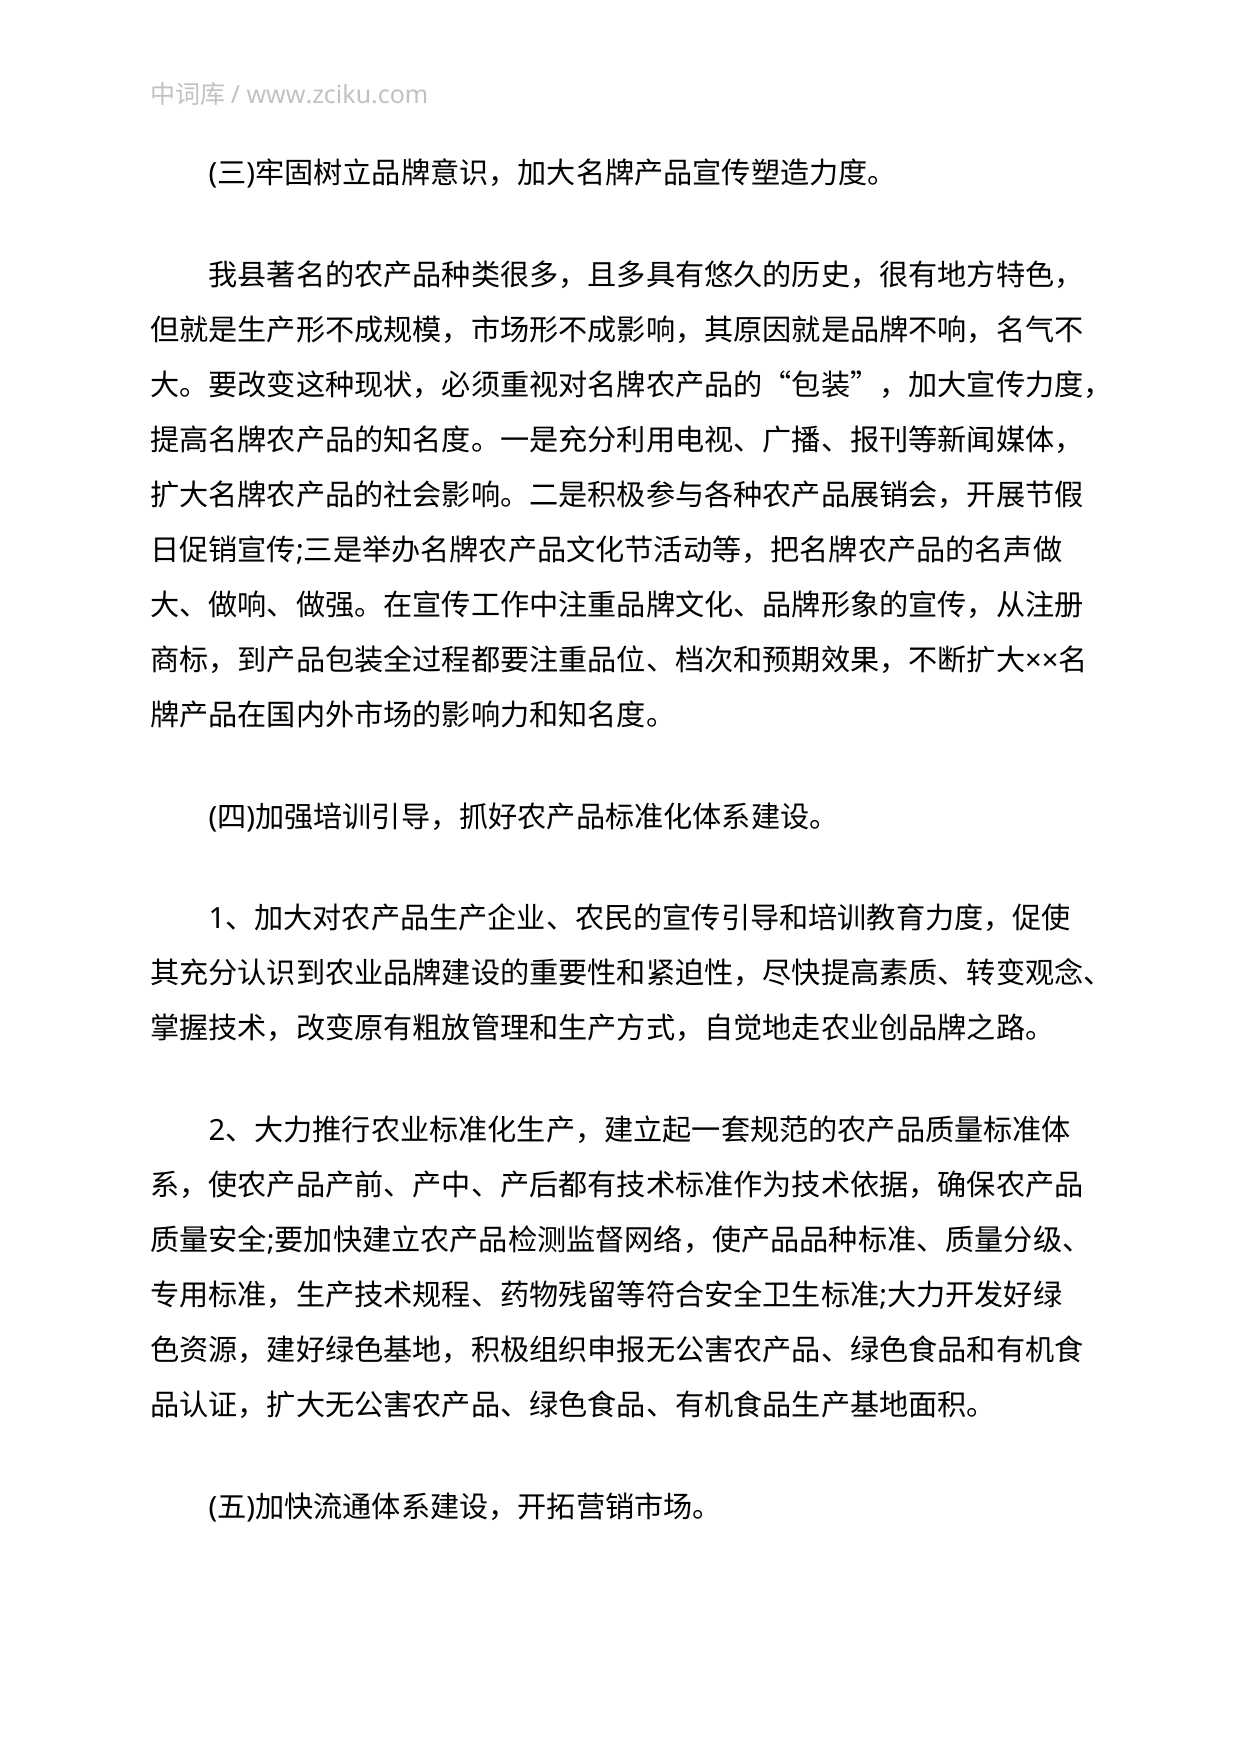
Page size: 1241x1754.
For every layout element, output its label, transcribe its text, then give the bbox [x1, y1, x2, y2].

text 1、加大对农产品生产企业、农民的宣传引导和培训教育力度，促使其充分认识到农业品牌建设的重要性和紧迫性，尽快提高素质、转变观念、掌握技术，改变原有粗放管理和生产方式，自觉地走农业创品牌之路。 [150, 895, 1090, 1047]
text 我县著名的农产品种类很多，且多具有悠久的历史，很有地方特色，但就是生产形不成规模，市场形不成影响，其原因就是品牌不响，名气不大。要改变这种现状，必须重视对名牌农产品的“包装”，加大宣传力度，提高名牌农产品的知名度。一是充分利用电视、广播、报刊等新闻媒体，扩大名牌农产品的社会影响。二是积极参与各种农产品展销会，开展节假日促销宣传;三是举办名牌农产品文化节活动等，把名牌农产品的名声做大、做响、做强。在宣传工作中注重品牌文化、品牌形象的宣传，从注册商标，到产品包装全过程都要注重品位、档次和预期效果，不断扩大××名牌产品在国内外市场的影响力和知名度。 [150, 252, 1090, 734]
text (三)牢固树立品牌意识，加大名牌产品宣传塑造力度。 [150, 150, 1090, 192]
text 2、大力推行农业标准化生产，建立起一套规范的农产品质量标准体系，使农产品产前、产中、产后都有技术标准作为技术依据，确保农产品质量安全;要加快建立农产品检测监督网络，使产品品种标准、质量分级、专用标准，生产技术规程、药物残留等符合安全卫生标准;大力开发好绿色资源，建好绿色基地，积极组织申报无公害农产品、绿色食品和有机食品认证，扩大无公害农产品、绿色食品、有机食品生产基地面积。 [150, 1107, 1090, 1424]
text (四)加强培训引导，抓好农产品标准化体系建设。 [150, 793, 1090, 836]
text (五)加快流通体系建设，开拓营销市场。 [150, 1483, 1090, 1526]
